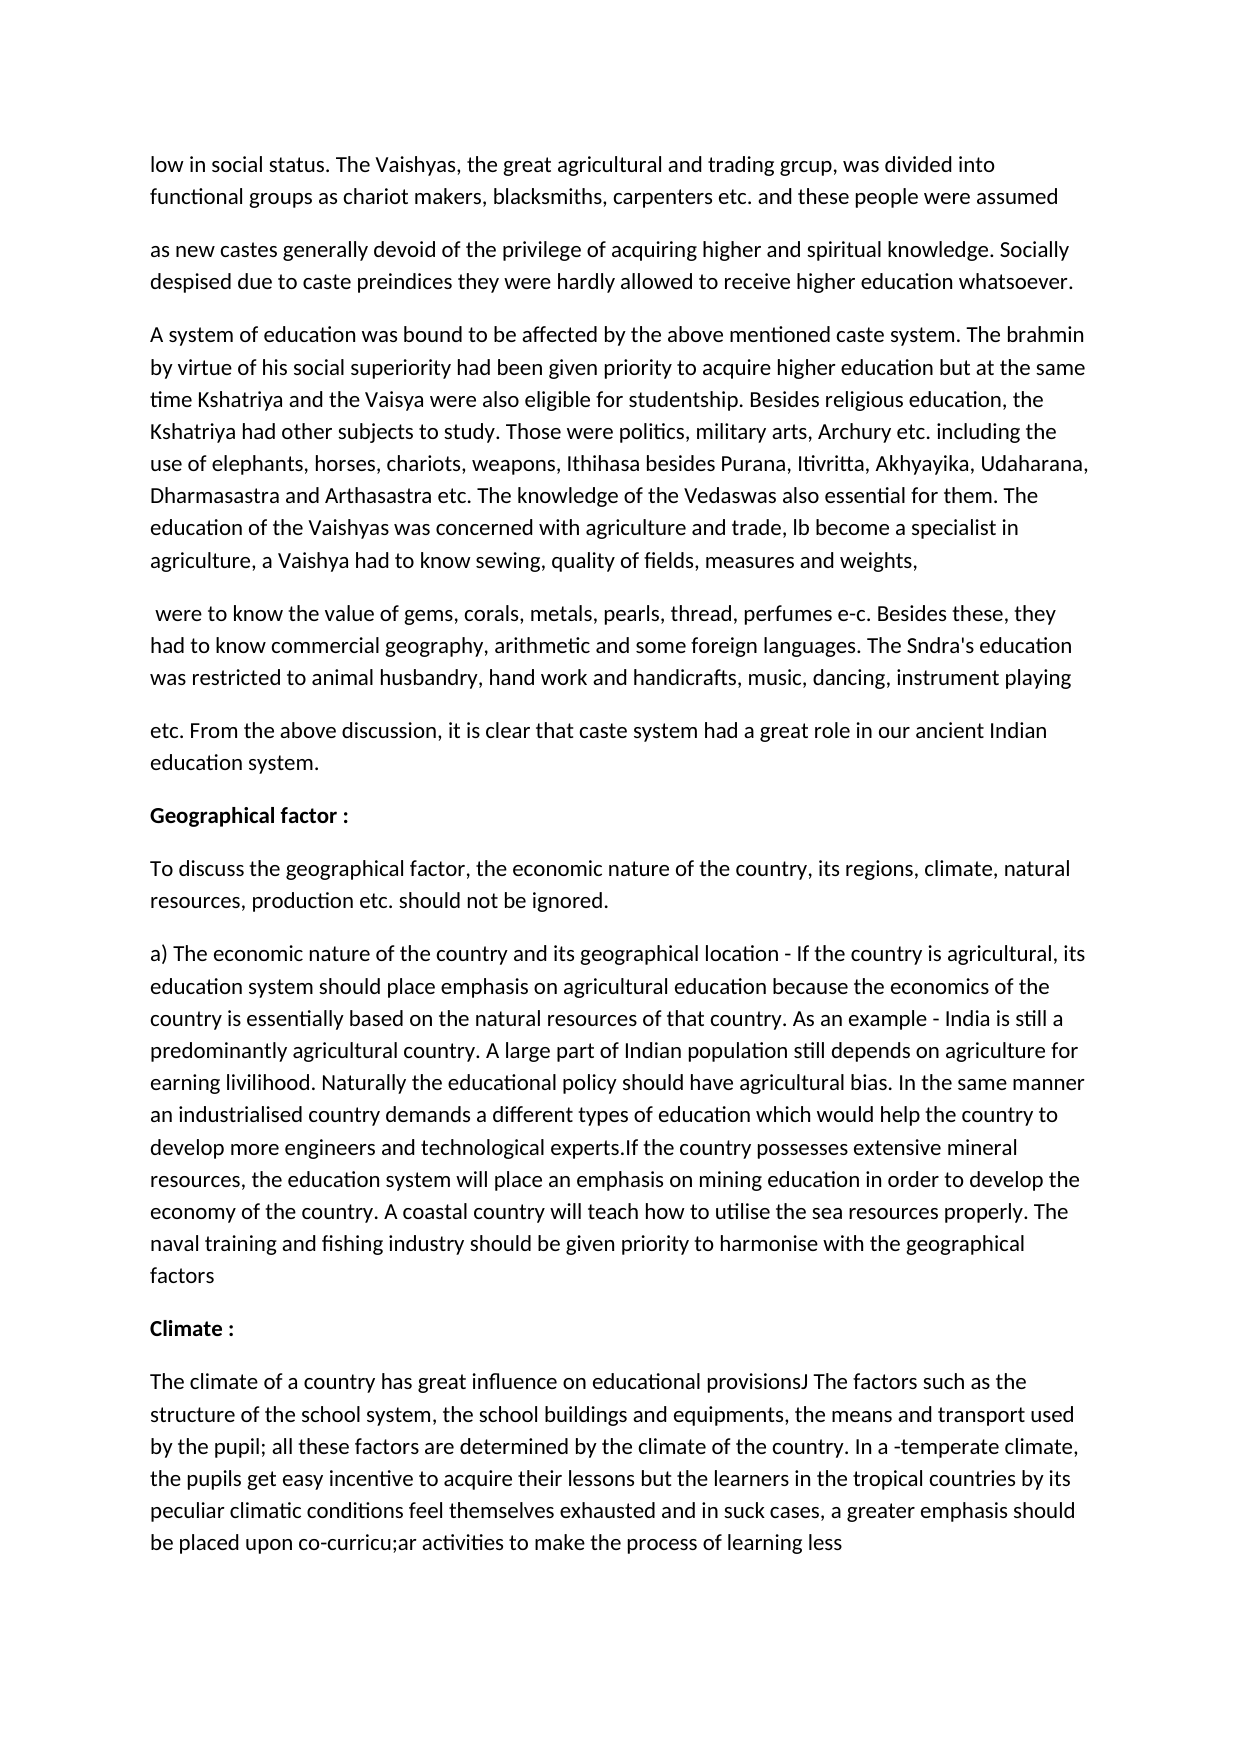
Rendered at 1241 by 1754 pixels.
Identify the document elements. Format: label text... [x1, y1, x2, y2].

text a) The economic nature of the country and its geographical location - If the country is agricultural, its education system should place emphasis on agricultural education because the economics of the country is essentially based on the natural resources of that country. As an example - India is still a predominantly agricultural country. A large part of Indian population still depends on agriculture for earning livilihood. Naturally the educational policy should have agricultural bias. In the same manner an industrialised country demands a different types of education which would help the country to develop more engineers and technological experts.If the country possesses extensive mineral resources, the education system will place an emphasis on mining education in order to develop the economy of the country. A coastal country will teach how to utilise the sea resources properly. The naval training and fishing industry should be given priority to harmonise with the geographical factors [150, 939, 1090, 1289]
text low in social status. The Vaishyas, the great agricultural and trading grcup, was divided into functional groups as chariot makers, blacksmiths, carpenters etc. and these people were assumed [150, 150, 1090, 210]
text A system of education was bound to be affected by the above mentioned caste system. The brahmin by virtue of his social superiority had been given priority to acquire higher education but at the same time Kshatriya and the Vaisya were also eligible for studentship. Besides religious education, the Kshatriya had other subjects to study. Those were politics, military arts, Archury etc. including the use of elephants, horses, chariots, weapons, Ithihasa besides Purana, Itivritta, Akhyayika, Udaharana, Dharmasastra and Arthasastra etc. The knowledge of the Vedaswas also essential for them. The education of the Vaishyas was concerned with agriculture and trade, lb become a specialist in agriculture, a Vaishya had to know sewing, quality of fields, measures and weights, [150, 320, 1090, 574]
text The climate of a country has great influence on educational provisionsJ The factors such as the structure of the school system, the school buildings and equipments, the means and transport used by the pupil; all these factors are determined by the climate of the country. In a -temperate climate, the pupils get easy incentive to acquire their lessons but the learners in the tropical countries by its peculiar climatic conditions feel themselves exhausted and in suck cases, a greater emphasis should be placed upon co-curricu;ar activities to make the process of learning less [150, 1367, 1090, 1556]
text as new castes generally devoid of the privilege of acquiring higher and spiritual knowledge. Socially despised due to caste preindices they were hardly allowed to receive higher education whatsoever. [150, 235, 1090, 295]
text Climate : [150, 1314, 1090, 1342]
text were to know the value of gems, corals, metals, pearls, thread, perfumes e-c. Besides these, they had to know commercial geography, arithmetic and some foreign languages. The Sndra's education was restricted to animal husbandry, hand work and handicrafts, music, dancing, instrument playing [150, 599, 1090, 691]
text Geographical factor : [150, 801, 1090, 829]
text To discuss the geographical factor, the economic nature of the country, its regions, climate, natural resources, production etc. should not be ignored. [150, 854, 1090, 914]
text etc. From the above discussion, it is clear that caste system had a great role in our ancient Indian education system. [150, 716, 1090, 776]
